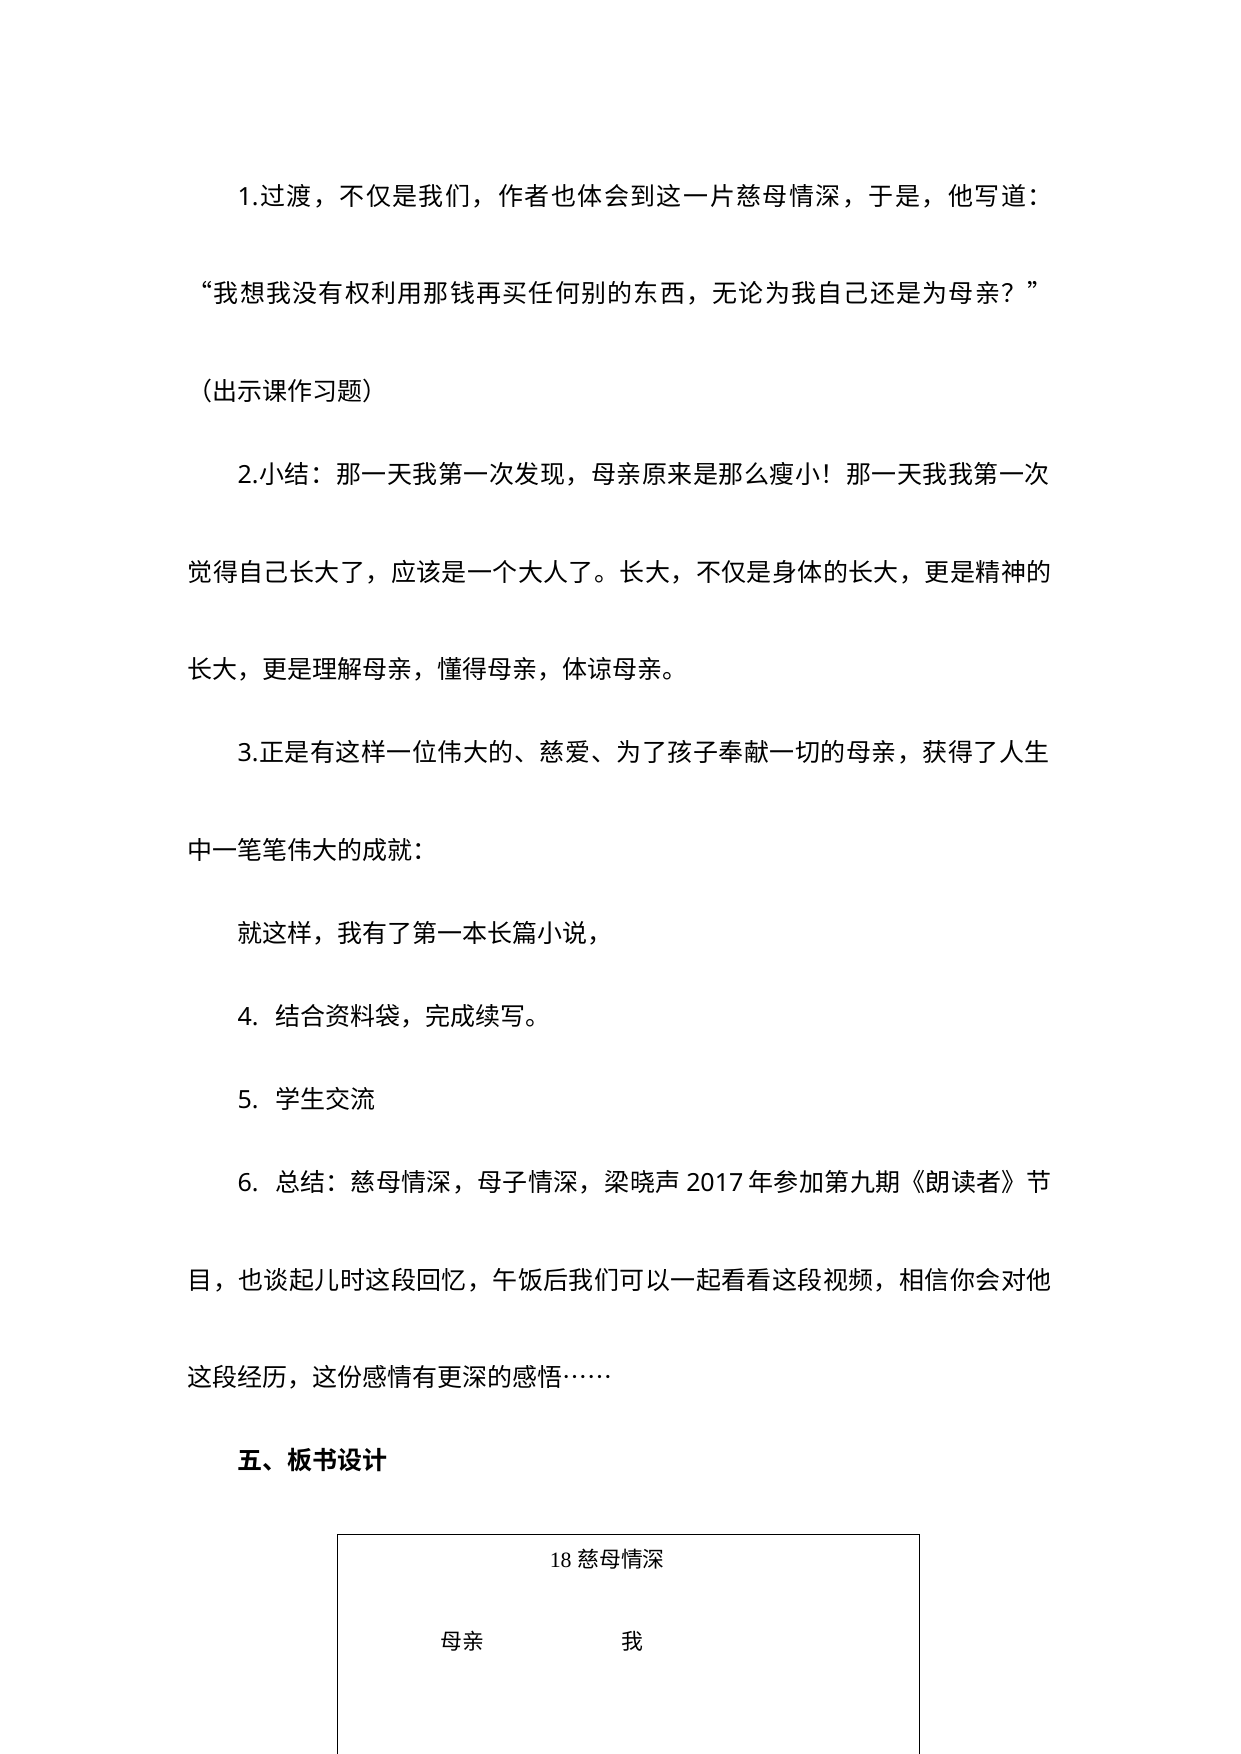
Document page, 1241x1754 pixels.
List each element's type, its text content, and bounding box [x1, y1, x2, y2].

text 1.过渡，不仅是我们，作者也体会到这一片慈母情深，于是，他写道：“我想我没有权利用那钱再买任何别的东西，无论为我自己还是为母亲？”（出示课作习题） [187, 162, 1053, 422]
text 就这样，我有了第一本长篇小说， [187, 899, 1053, 964]
list 学生交流 [187, 1065, 1053, 1130]
text 2.小结：那一天我第一次发现，母亲原来是那么瘦小！那一天我我第一次觉得自己长大了，应该是一个大人了。长大，不仅是身体的长大，更是精神的长大，更是理解母亲，懂得母亲，体谅母亲。 [187, 440, 1053, 700]
text 五、板书设计 [187, 1426, 1053, 1491]
list 结合资料袋，完成续写。 [187, 982, 1053, 1047]
text 3.正是有这样一位伟大的、慈爱、为了孩子奉献一切的母亲，获得了人生中一笔笔伟大的成就： [187, 718, 1053, 881]
list 总结：慈母情深，母子情深，梁晓声2017年参加第九期《朗读者》节目，也谈起儿时这段回忆，午饭后我们可以一起看看这段视频，相信你会对他这段经历，这份感情有更深的感悟…… [187, 1148, 1053, 1408]
